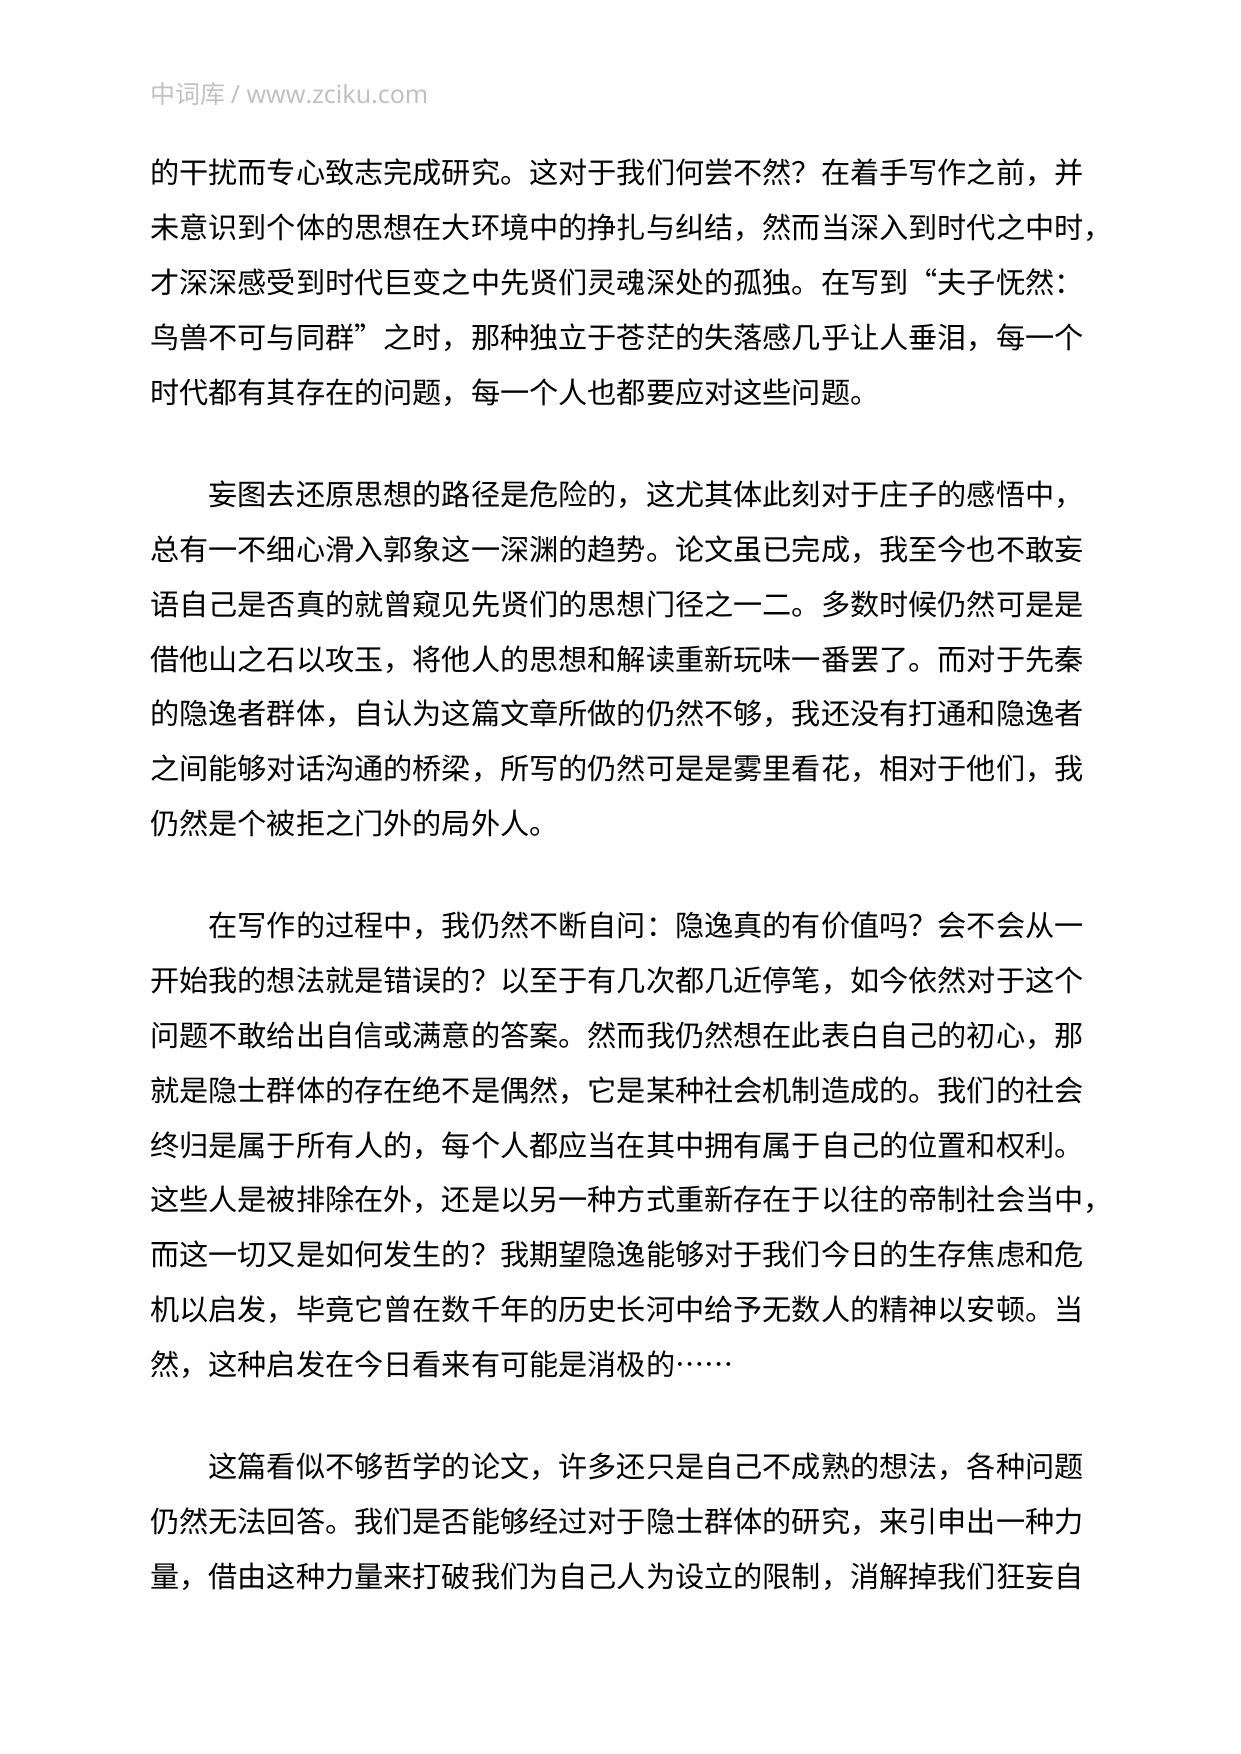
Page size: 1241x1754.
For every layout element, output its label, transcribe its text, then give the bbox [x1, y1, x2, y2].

text 在写作的过程中，我仍然不断自问：隐逸真的有价值吗？会不会从一开始我的想法就是错误的？以至于有几次都几近停笔，如今依然对于这个问题不敢给出自信或满意的答案。然而我仍然想在此表白自己的初心，那就是隐士群体的存在绝不是偶然，它是某种社会机制造成的。我们的社会终归是属于所有人的，每个人都应当在其中拥有属于自己的位置和权利。这些人是被排除在外，还是以另一种方式重新存在于以往的帝制社会当中，而这一切又是如何发生的？我期望隐逸能够对于我们今日的生存焦虑和危机以启发，毕竟它曾在数千年的历史长河中给予无数人的精神以安顿。当然，这种启发在今日看来有可能是消极的…… [150, 902, 1090, 1384]
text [150, 150, 1090, 412]
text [150, 1443, 1090, 1596]
text 妄图去还原思想的路径是危险的，这尤其体此刻对于庄子的感悟中，总有一不细心滑入郭象这一深渊的趋势。论文虽已完成，我至今也不敢妄语自己是否真的就曾窥见先贤们的思想门径之一二。多数时候仍然可是是借他山之石以攻玉，将他人的思想和解读重新玩味一番罢了。而对于先秦的隐逸者群体，自认为这篇文章所做的仍然不够，我还没有打通和隐逸者之间能够对话沟通的桥梁，所写的仍然可是是雾里看花，相对于他们，我仍然是个被拒之门外的局外人。 [150, 471, 1090, 843]
